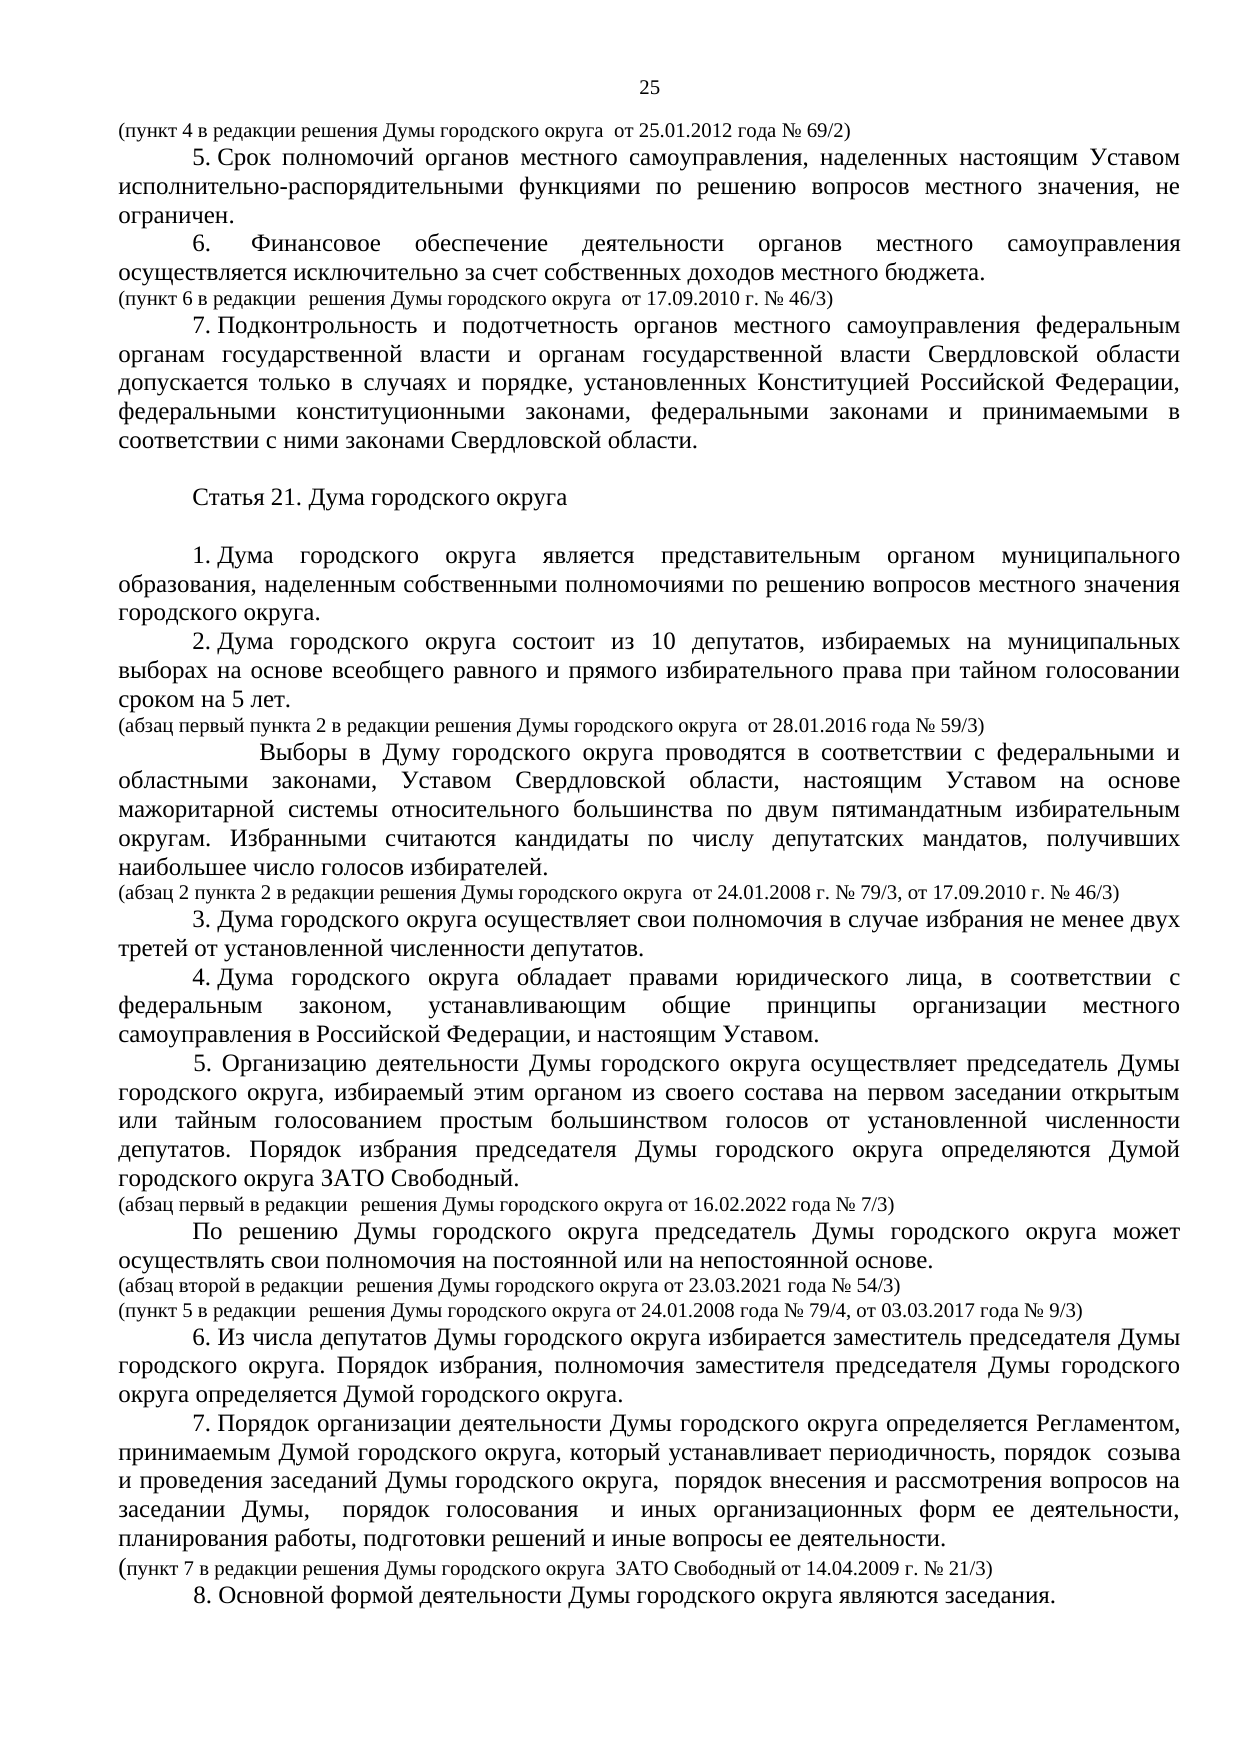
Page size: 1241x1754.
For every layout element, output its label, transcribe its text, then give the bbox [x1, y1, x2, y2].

text 1. Дума городского округа является представительным органом муниципального образования, наделенным собственными полномочиями по решению вопросов местного значения городского округа. [118, 540, 1181, 626]
text (пункт 6 в редакции решения Думы городского округа от 17.09.2010 г. № 46/3) [118, 286, 1181, 310]
text Статья 21. Дума городского округа [118, 482, 1181, 511]
text (абзац первый в редакции решения Думы городского округа от 16.02.2022 года № 7/3) [118, 1192, 1181, 1216]
text Выборы в Думу городского округа проводятся в соответствии с федеральными и областными законами, Уставом Свердловской области, настоящим Уставом на основе мажоритарной системы относительного большинства по двум пятимандатным избирательным округам. Избранными считаются кандидаты по числу депутатских мандатов, получивших наибольшее число голосов избирателей. [118, 737, 1181, 880]
text 6. Из числа депутатов Думы городского округа избирается заместитель председателя Думы городского округа. Порядок избрания, полномочия заместителя председателя Думы городского округа определяется Думой городского округа. [118, 1322, 1181, 1408]
text 2. Дума городского округа состоит из 10 депутатов, избираемых на муниципальных выборах на основе всеобщего равного и прямого избирательного права при тайном голосовании сроком на 5 лет. [118, 626, 1181, 712]
text (абзац первый пункта 2 в редакции решения Думы городского округа от 28.01.2016 года № 59/3) [118, 712, 1181, 737]
text (пункт 5 в редакции решения Думы городского округа от 24.01.2008 года № 79/4, от 03.03.2017 года № 9/3) [118, 1297, 1181, 1322]
text По решению Думы городского округа председатель Думы городского округа может осуществлять свои полномочия на постоянной или на непостоянной основе. [118, 1216, 1181, 1273]
text (пункт 7 в редакции решения Думы городского округа ЗАТО Свободный от 14.04.2009 г. № 21/3) [118, 1552, 1181, 1580]
text 3. Дума городского округа осуществляет свои полномочия в случае избрания не менее двух третей от установленной численности депутатов. [118, 904, 1181, 962]
text (пункт 4 в редакции решения Думы городского округа от 25.01.2012 года № 69/2) [118, 118, 1181, 142]
text 5. Срок полномочий органов местного самоуправления, наделенных настоящим Уставом исполнительно-распорядительными функциями по решению вопросов местного значения, не ограничен. [118, 142, 1181, 228]
text 6. Финансовое обеспечение деятельности органов местного самоуправления осуществляется исключительно за счет собственных доходов местного бюджета. [118, 228, 1181, 286]
text 7. Подконтрольность и подотчетность органов местного самоуправления федеральным органам государственной власти и органам государственной власти Свердловской области допускается только в случаях и порядке, установленных Конституцией Российской Федерации, федеральными конституционными законами, федеральными законами и принимаемыми в соответствии с ними законами Свердловской области. [118, 310, 1181, 454]
text 5. Организацию деятельности Думы городского округа осуществляет председатель Думы городского округа, избираемый этим органом из своего состава на первом заседании открытым или тайным голосованием простым большинством голосов от установленной численности депутатов. Порядок избрания председателя Думы городского округа определяются Думой городского округа ЗАТО Свободный. [118, 1048, 1181, 1192]
text 8. Основной формой деятельности Думы городского округа являются заседания. [118, 1580, 1181, 1609]
text 7. Порядок организации деятельности Думы городского округа определяется Регламентом, принимаемым Думой городского округа, который устанавливает периодичность, порядок созыва и проведения заседаний Думы городского округа, порядок внесения и рассмотрения вопросов на заседании Думы, порядок голосования и иных организационных форм ее деятельности, планирования работы, подготовки решений и иные вопросы ее деятельности. [118, 1408, 1181, 1552]
text (абзац 2 пункта 2 в редакции решения Думы городского округа от 24.01.2008 г. № 79/3, от 17.09.2010 г. № 46/3) [118, 880, 1181, 904]
text (абзац второй в редакции решения Думы городского округа от 23.03.2021 года № 54/3) [118, 1273, 1181, 1297]
text 4. Дума городского округа обладает правами юридического лица, в соответствии с федеральным законом, устанавливающим общие принципы организации местного самоуправления в Российской Федерации, и настоящим Уставом. [118, 962, 1181, 1048]
